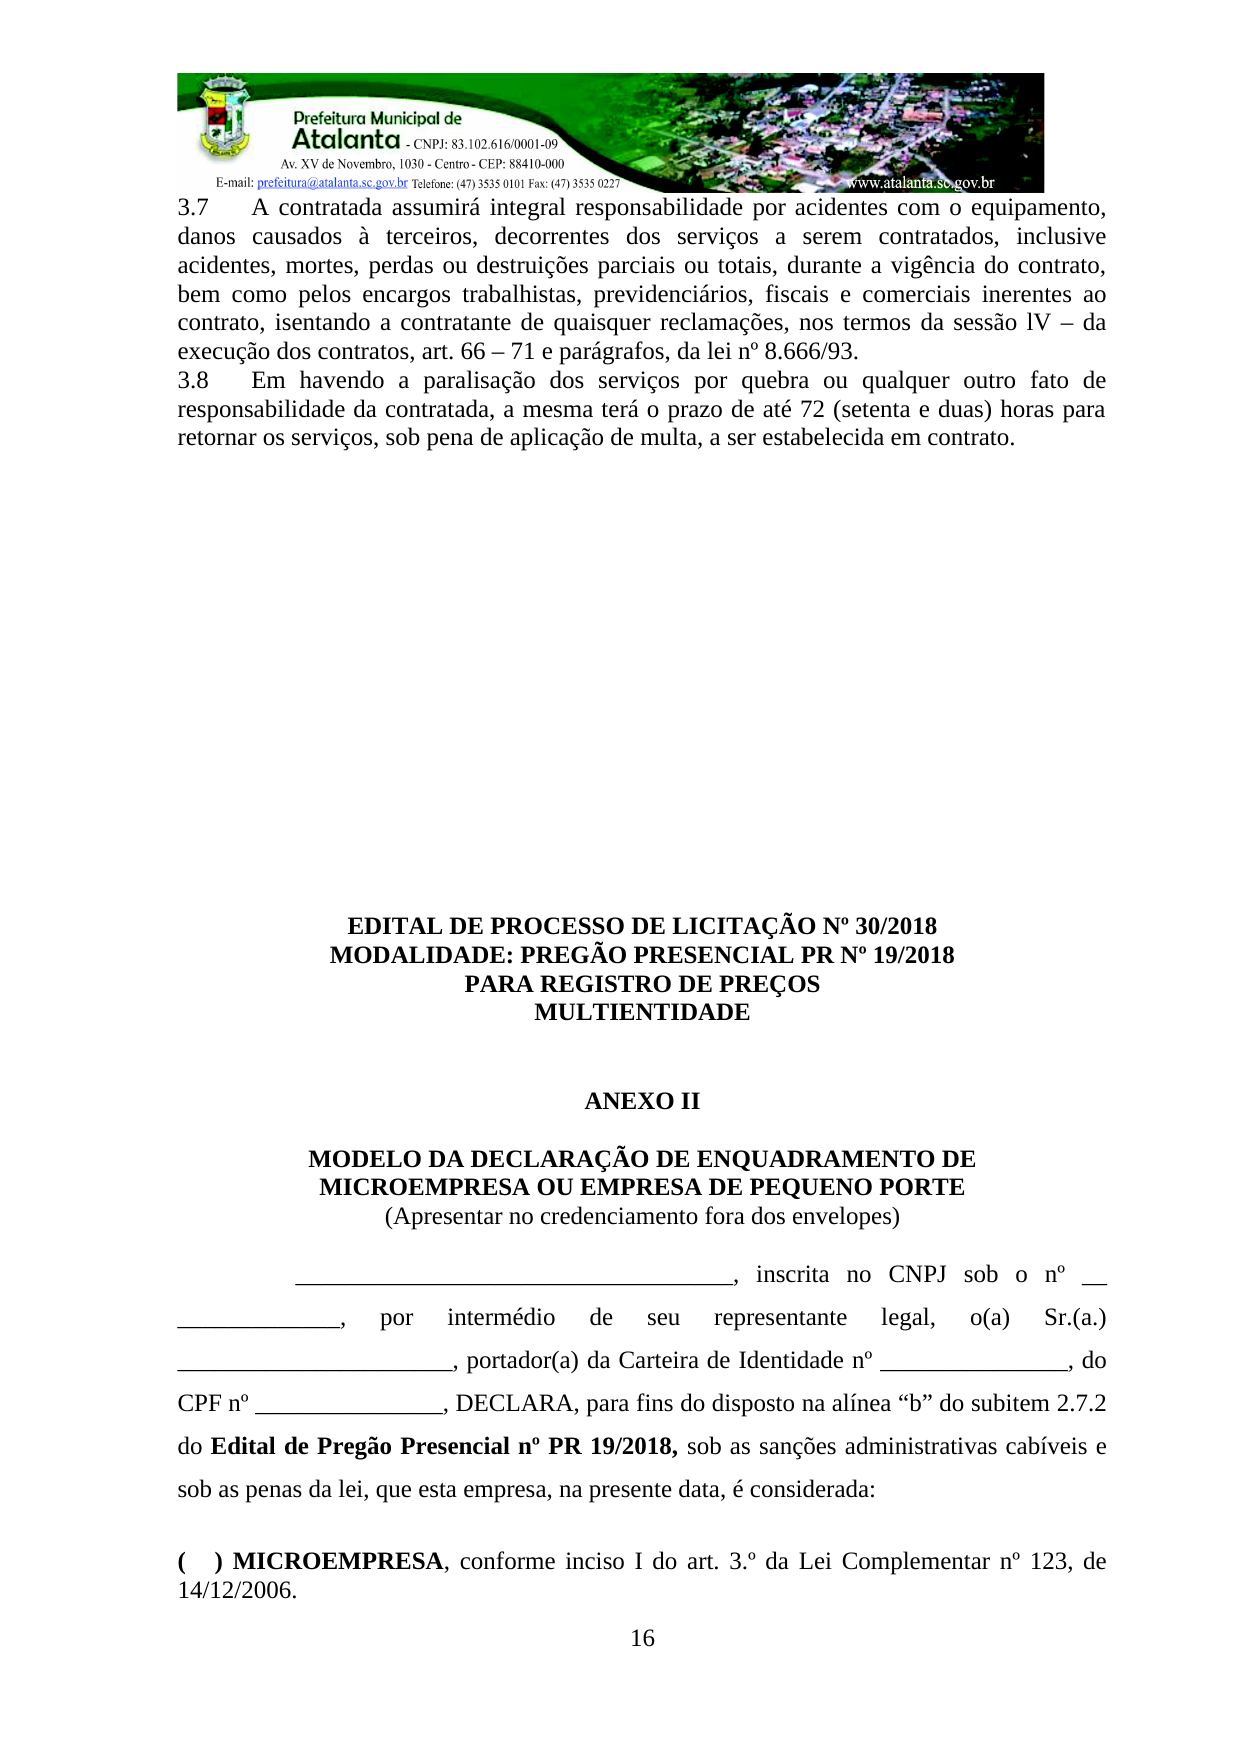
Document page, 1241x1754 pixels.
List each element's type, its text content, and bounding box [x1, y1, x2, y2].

text ___________________________________, inscrita no CNPJ sob o nº __ _____________, por intermédio de seu representante legal, o(a) Sr.(a.) ______________________, portador(a) da Carteira de Identidade nº _______________, do CPF nº _______________, DECLARA, para fins do disposto na alínea “b” do subitem 2.7.2 do Edital de Pregão Presencial nº PR 19/2018, sob as sanções administrativas cabíveis e sob as penas da lei, que esta empresa, na presente data, é considerada: [177, 1259, 1107, 1503]
text MODALIDADE: PREGÃO PRESENCIAL PR Nº 19/2018 [177, 940, 1107, 969]
picture [177, 73, 1045, 193]
text ( ) MICROEMPRESA, conforme inciso I do art. 3.º da Lei Complementar nº 123, de 14/12/2006. [177, 1546, 1107, 1604]
text PARA REGISTRO DE PREÇOS [177, 969, 1107, 997]
text MODELO DA DECLARAÇÃO DE ENQUADRAMENTO DE [177, 1144, 1107, 1172]
text MICROEMPRESA OU EMPRESA DE PEQUENO PORTE [177, 1172, 1107, 1201]
text 3.7 A contratada assumirá integral responsabilidade por acidentes com o equipamento, danos causados à terceiros, decorrentes dos serviços a serem contratados, inclusive acidentes, mortes, perdas ou destruições parciais ou totais, durante a vigência do contrato, bem como pelos encargos trabalhistas, previdenciários, fiscais e comerciais inerentes ao contrato, isentando a contratante de quaisquer reclamações, nos termos da sessão lV – da execução dos contratos, art. 66 – 71 e parágrafos, da lei nº 8.666/93. [177, 192, 1107, 365]
text MULTIENTIDADE [177, 997, 1107, 1026]
text 3.8 Em havendo a paralisação dos serviços por quebra ou qualquer outro fato de responsabilidade da contratada, a mesma terá o prazo de até 72 (setenta e duas) horas para retornar os serviços, sob pena de aplicação de multa, a ser estabelecida em contrato. [177, 365, 1107, 451]
subtitle EDITAL DE PROCESSO DE LICITAÇÃO Nº 30/2018 [177, 911, 1107, 940]
text ANEXO II [177, 1086, 1107, 1115]
text (Apresentar no credenciamento fora dos envelopes) [177, 1201, 1107, 1230]
